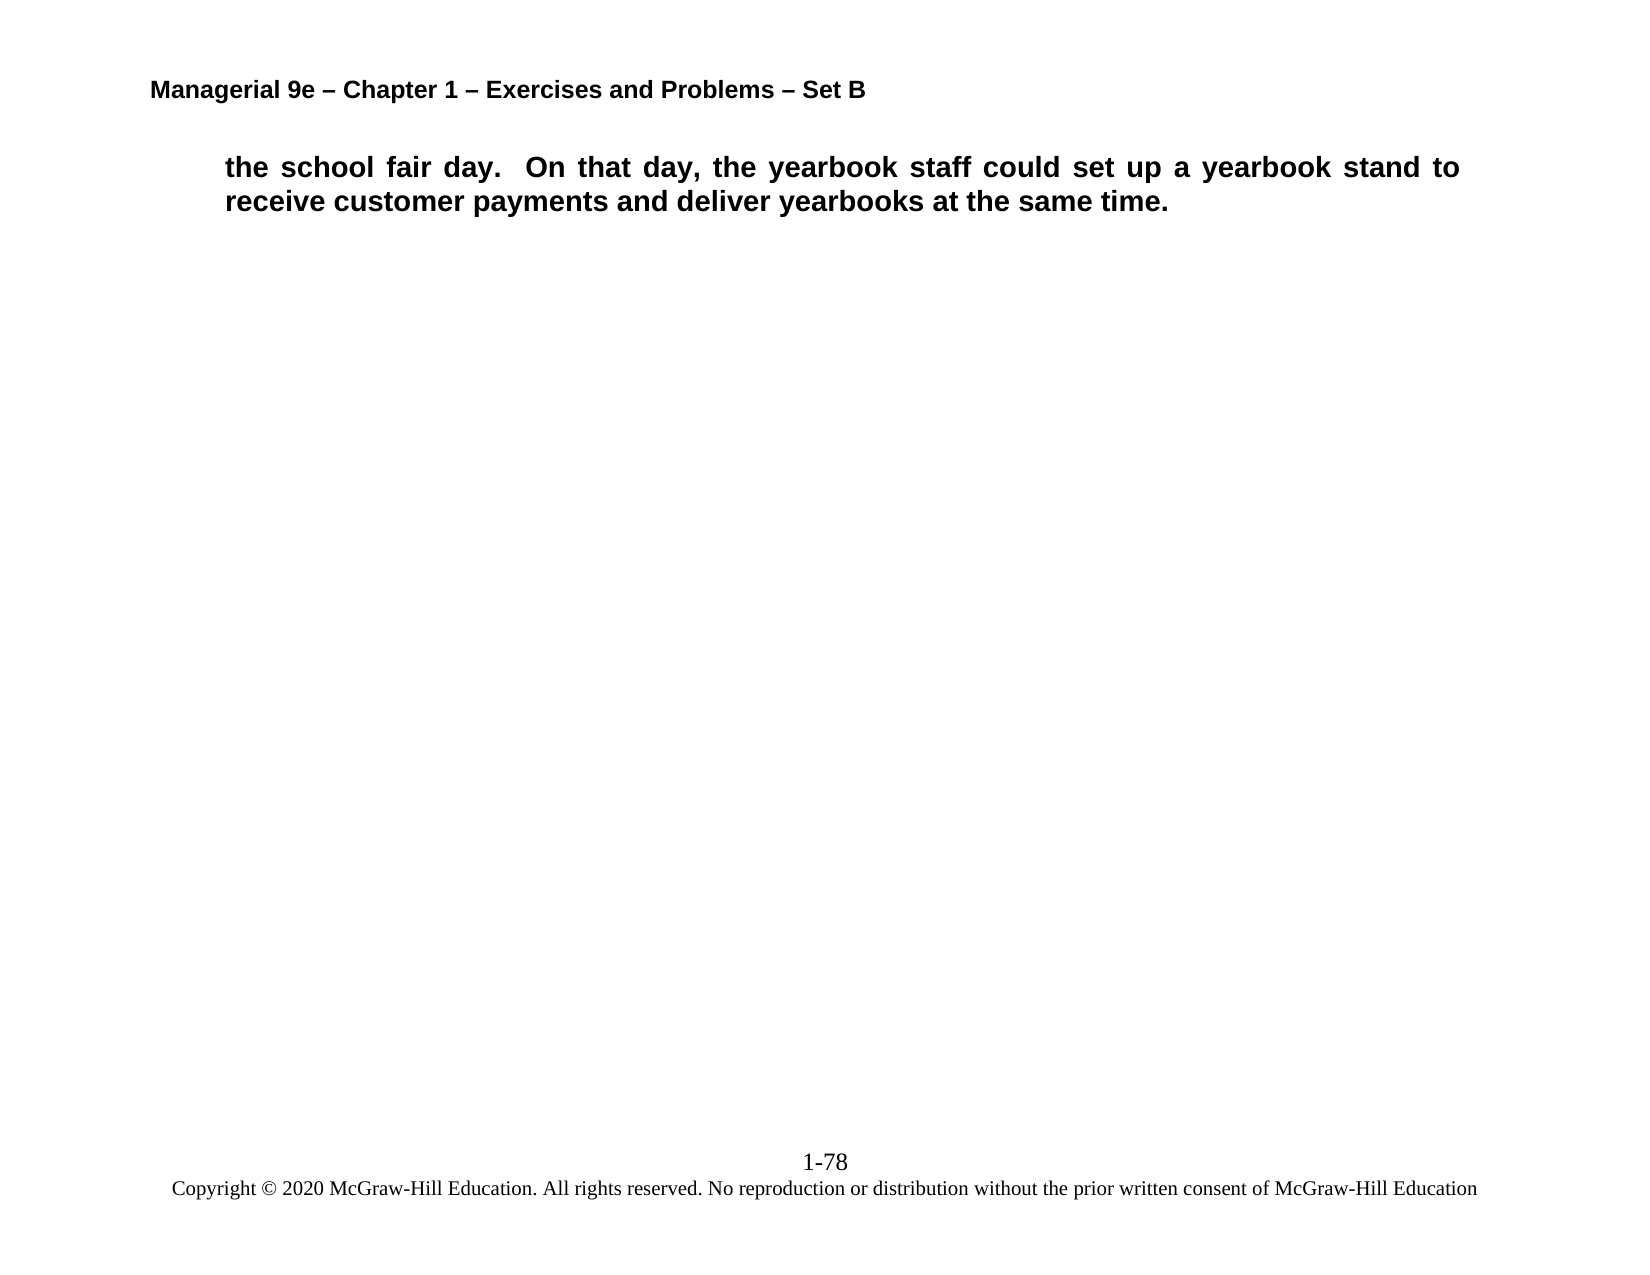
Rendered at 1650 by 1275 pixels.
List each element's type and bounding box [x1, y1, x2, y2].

text [150, 150, 1462, 217]
